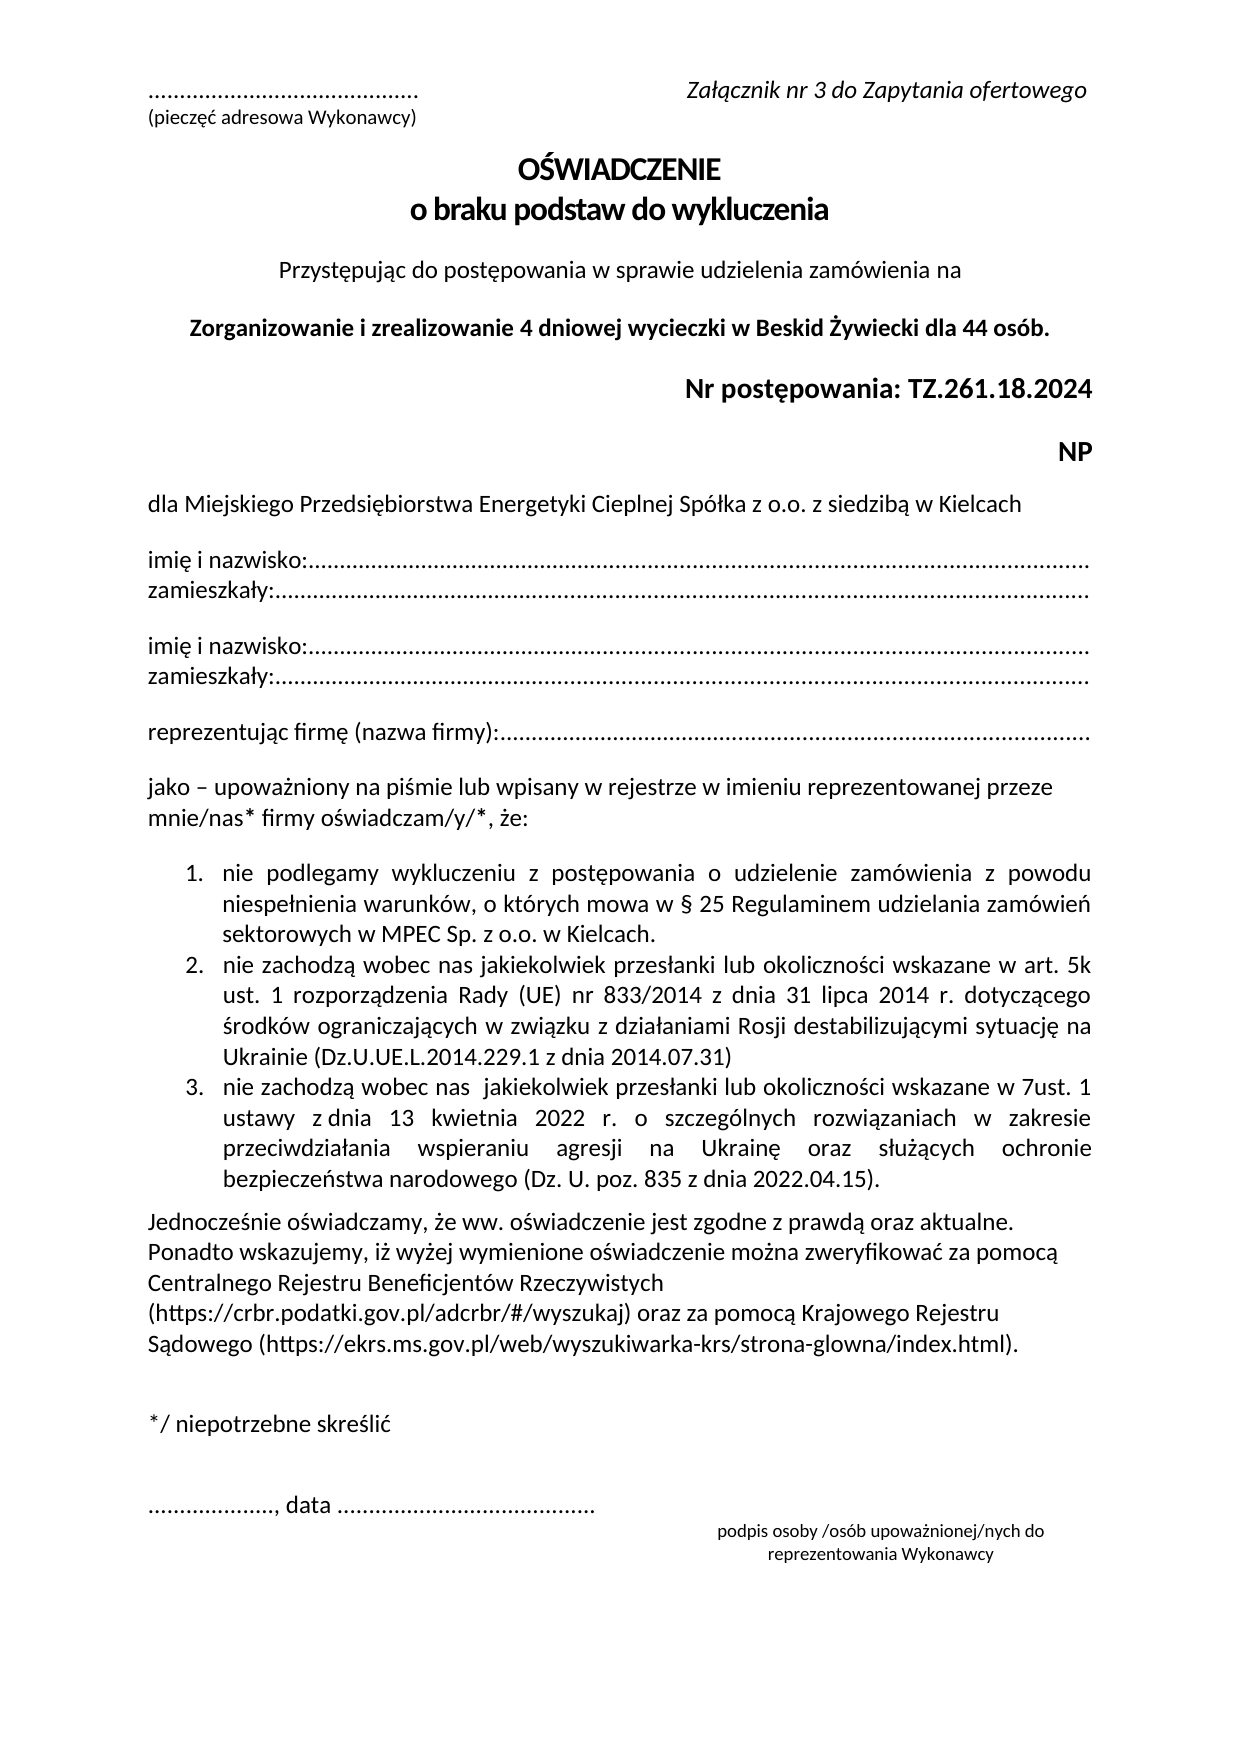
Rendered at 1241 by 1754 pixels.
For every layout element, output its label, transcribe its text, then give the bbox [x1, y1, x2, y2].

text Zorganizowanie i zrealizowanie 4 dniowej wycieczki w Beskid Żywiecki dla 44 osób. [148, 312, 1093, 342]
text imię i nazwisko: [148, 544, 1093, 574]
text zamieszkały: [148, 661, 1093, 691]
text Nr postępowania: TZ.261.18.2024 [148, 370, 1093, 406]
list nie zachodzą wobec nas jakiekolwiek przesłanki lub okoliczności wskazane w art. 5k ust. 1 rozporządzenia Rady (UE) nr 833/2014 z dnia 31 lipca 2014 r. dotyczącego środków ograniczających w związku z działaniami Rosji destabilizującymi sytuację na Ukrainie (Dz.U.UE.L.2014.229.1 z dnia 2014.07.31) [185, 949, 1093, 1071]
text podpis osoby /osób upoważnionej/nych do reprezentowania Wykonawcy [669, 1519, 1093, 1565]
text mnie/nas* firmy oświadczam/y/*, że: [148, 802, 1093, 833]
text Jednocześnie oświadczamy, że ww. oświadczenie jest zgodne z prawdą oraz aktualne. [148, 1206, 1093, 1236]
text Przystępując do postępowania w sprawie udzielenia zamówienia na [148, 254, 1093, 284]
text Sądowego (https://ekrs.ms.gov.pl/web/wyszukiwarka-krs/strona-glowna/index.html). [148, 1328, 1093, 1358]
text jako – upoważniony na piśmie lub wpisany w rejestrze w imieniu reprezentowanej przeze [148, 772, 1093, 802]
text o braku podstaw do wykluczenia [148, 188, 1093, 229]
text Centralnego Rejestru Beneficjentów Rzeczywistych [148, 1267, 1093, 1297]
text dla Miejskiego Przedsiębiorstwa Energetyki Cieplnej Spółka z o.o. z siedzibą w Kielcach [148, 488, 1093, 519]
text zamieszkały: [148, 574, 1093, 605]
list nie zachodzą wobec nas jakiekolwiek przesłanki lub okoliczności wskazane w 7ust. 1 ustawy z dnia 13 kwietnia 2022 r. o szczególnych rozwiązaniach w zakresie przeciwdziałania wspieraniu agresji na Ukrainę oraz służących ochronie bezpieczeństwa narodowego (Dz. U. poz. 835 z dnia 2022.04.15). [185, 1071, 1093, 1193]
text OŚWIADCZENIE [148, 148, 1093, 188]
text imię i nazwisko: [148, 630, 1093, 661]
text ...................., data ......................................... [148, 1489, 1093, 1519]
text */ niepotrzebne skreślić [148, 1408, 1093, 1439]
list nie podlegamy wykluczeniu z postępowania o udzielenie zamówienia z powodu niespełnienia warunków, o których mowa w § 25 Regulaminem udzielania zamówień sektorowych w MPEC Sp. z o.o. w Kielcach. [185, 858, 1093, 949]
text (https://crbr.podatki.gov.pl/adcrbr/#/wyszukaj) oraz za pomocą Krajowego Rejestru [148, 1297, 1093, 1328]
text Ponadto wskazujemy, iż wyżej wymienione oświadczenie można zweryfikować za pomocą [148, 1236, 1093, 1267]
text reprezentując firmę (nazwa firmy): [148, 716, 1093, 747]
text NP [148, 433, 1093, 469]
